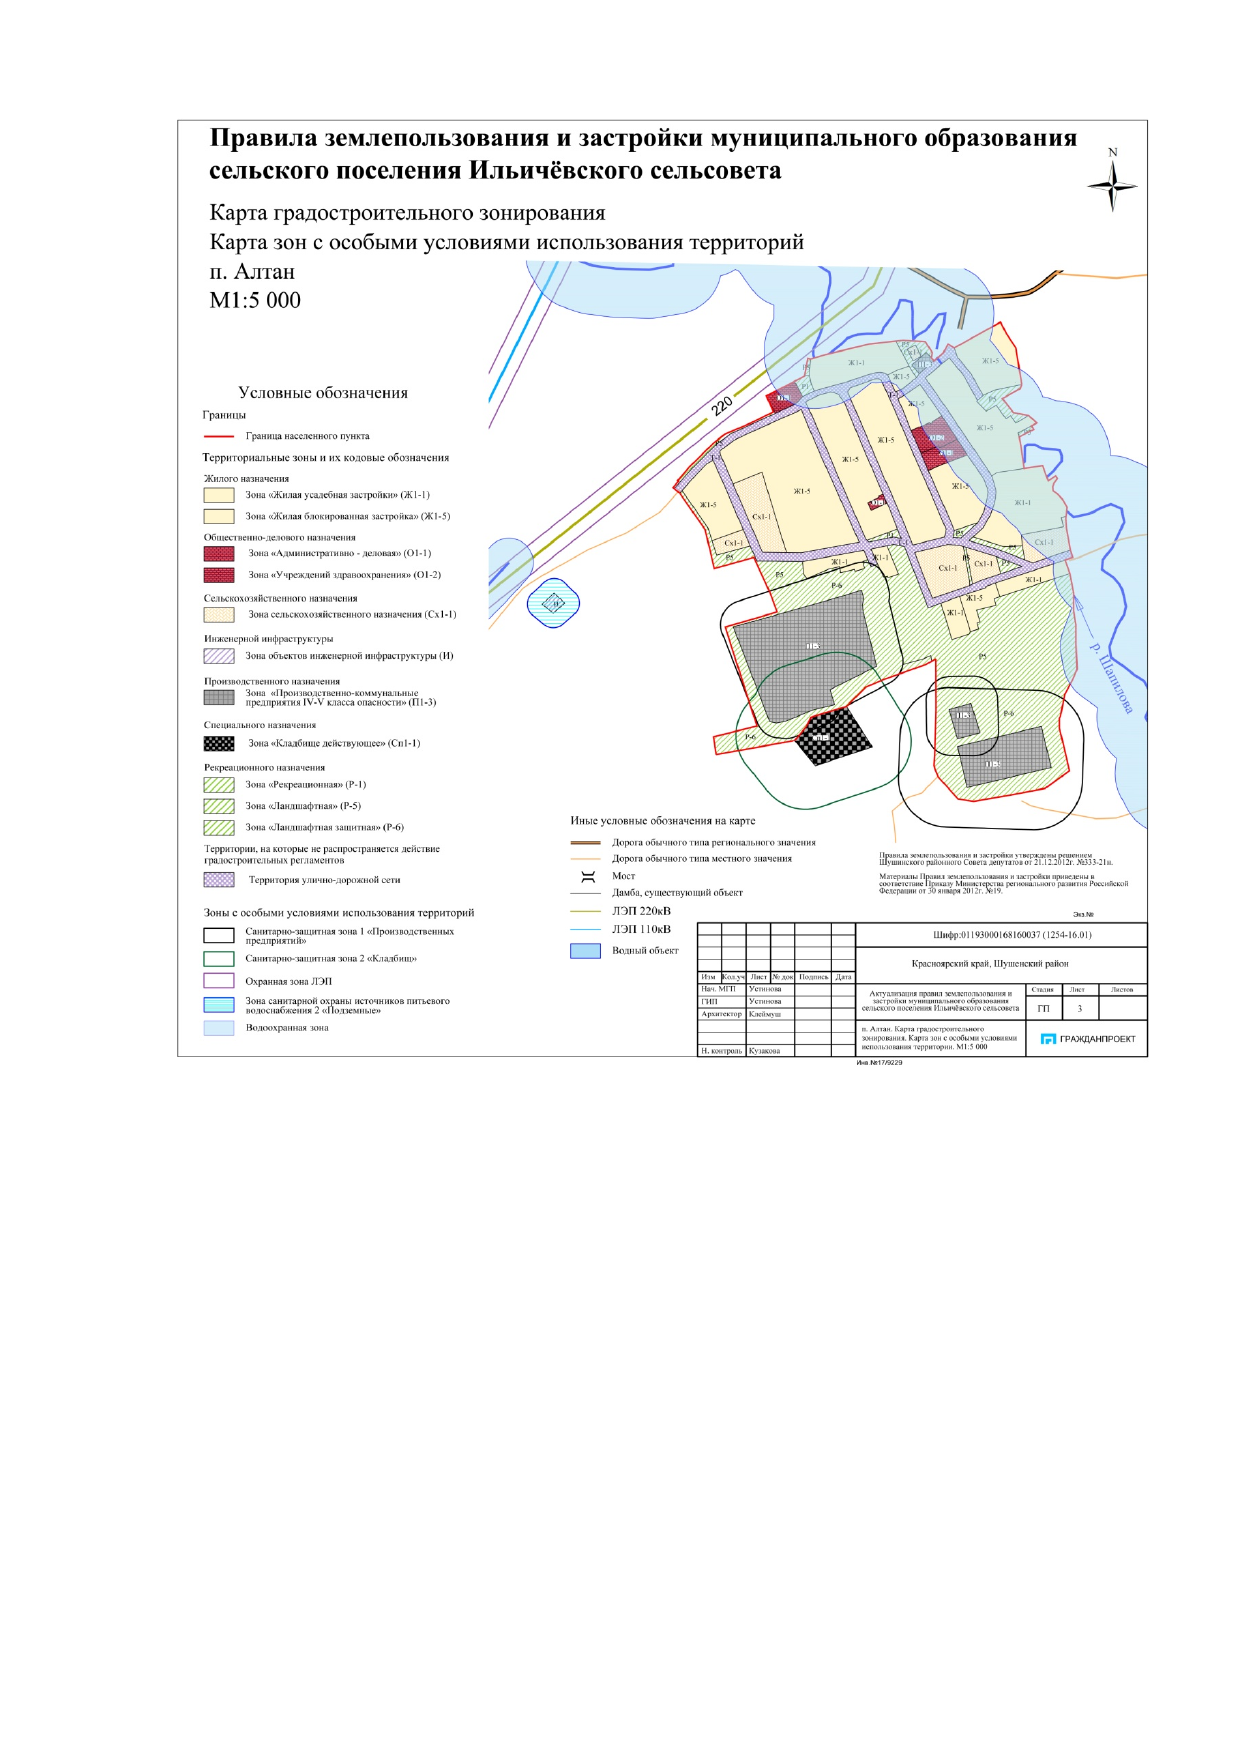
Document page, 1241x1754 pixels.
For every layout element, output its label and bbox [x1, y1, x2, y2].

picture [177, 118, 1151, 1067]
